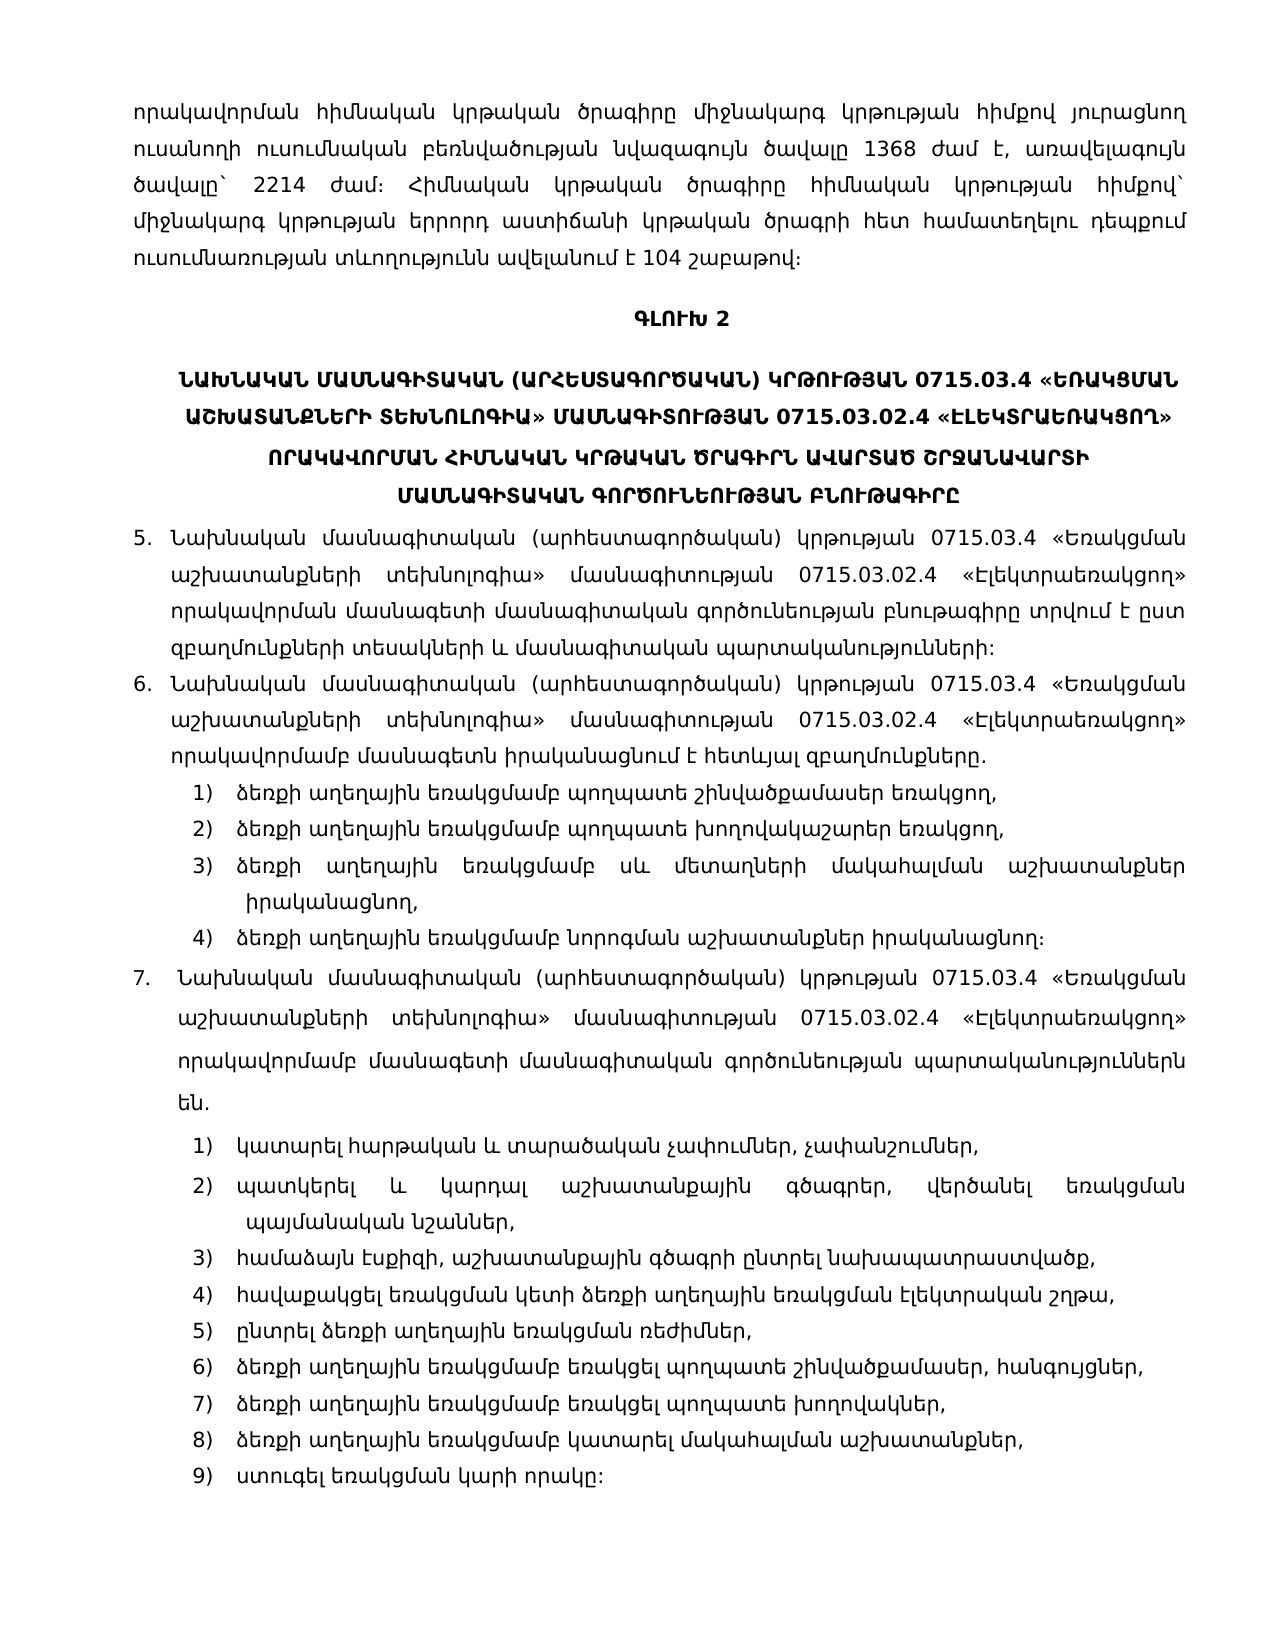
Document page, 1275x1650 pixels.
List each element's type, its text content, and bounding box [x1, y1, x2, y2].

list պատկերել և կարդալ աշխատանքային գծագրեր, վերծանել եռակցման պայմանական նշաններ, [192, 1174, 1186, 1234]
list ձեռքի աղեղային եռակցմամբ եռակցել պողպատե շինվածքամասեր, հանգույցներ, [192, 1355, 1186, 1380]
list Նախնական մասնագիտական (արհեստագործական) կրթության 0715.03.4 «Եռակցման աշխատանքների տեխնոլոգիա» մասնագիտության 0715.03.02.4 «Էլեկտրաեռակցող» որակավորմամբ մասնագետն իրականացնում է հետևյալ զբաղմունքները. [133, 672, 1186, 769]
list ընտրել ձեռքի աղեղային եռակցման ռեժիմներ, [192, 1319, 1186, 1343]
list ձեռքի աղեղային եռակցմամբ նորոգման աշխատանքներ իրականացնող։ [192, 926, 1186, 951]
list ձեռքի աղեղային եռակցմամբ պողպատե շինվածքամասեր եռակցող, [192, 781, 1186, 805]
list Նախնական մասնագիտական (արհեստագործական) կրթության 0715.03.4 «Եռակցման աշխատանքների տեխնոլոգիա» մասնագիտության 0715.03.02.4 «Էլեկտրաեռակցող» որակավորման մասնագետի մասնագիտական գործունեության բնութագիրը տրվում է ըստ զբաղմունքների տեսակների և մասնագիտական պարտականությունների: [133, 526, 1186, 660]
list ձեռքի աղեղային եռակցմամբ սև մետաղների մակահալման աշխատանքներ իրականացնող, [192, 854, 1186, 914]
list համաձայն էսքիզի, աշխատանքային գծագրի ընտրել նախապատրաստվածք, [192, 1246, 1186, 1271]
list ձեռքի աղեղային եռակցմամբ պողպատե խողովակաշարեր եռակցող, [192, 817, 1186, 842]
text ԳԼՈՒԽ 2 [170, 307, 1186, 331]
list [133, 100, 1186, 270]
list ձեռքի աղեղային եռակցմամբ կատարել մակահալման աշխատանքներ, [192, 1428, 1186, 1452]
text ՆԱԽՆԱԿԱՆ ՄԱՍՆԱԳԻՏԱԿԱՆ (ԱՐՀԵՍՏԱԳՈՐԾԱԿԱՆ) ԿՐԹՈՒԹՅԱՆ 0715.03.4 «ԵՌԱԿՑՄԱՆ ԱՇԽԱՏԱՆՔՆԵՐԻ ՏԵԽՆՈԼՈԳԻԱ» ՄԱՍՆԱԳԻՏՈՒԹՅԱՆ 0715.03.02.4 «ԷԼԵԿՏՐԱԵՌԱԿՑՈՂ» ՈՐԱԿԱՎՈՐՄԱՆ ՀԻՄՆԱԿԱՆ ԿՐԹԱԿԱՆ ԾՐԱԳԻՐՆ ԱՎԱՐՏԱԾ ՇՐՋԱՆԱՎԱՐՏԻ ՄԱՍՆԱԳԻՏԱԿԱՆ ԳՈՐԾՈՒՆԵՈՒԹՅԱՆ ԲՆՈՒԹԱԳԻՐԸ [170, 368, 1186, 508]
list հավաքակցել եռակցման կետի ձեռքի աղեղային եռակցման էլեկտրական շղթա, [192, 1283, 1186, 1307]
list կատարել հարթական և տարածական չափումներ, չափանշումներ, [192, 1131, 1186, 1159]
list ստուգել եռակցման կարի որակը: [192, 1464, 1186, 1489]
list ձեռքի աղեղային եռակցմամբ եռակցել պողպատե խողովակներ, [192, 1392, 1186, 1416]
list Նախնական մասնագիտական (արհեստագործական) կրթության 0715.03.4 «Եռակցման աշխատանքների տեխնոլոգիա» մասնագիտության 0715.03.02.4 «Էլեկտրաեռակցող» որակավորմամբ մասնագետի մասնագիտական գործունեության պարտականություններն են. [133, 963, 1186, 1117]
